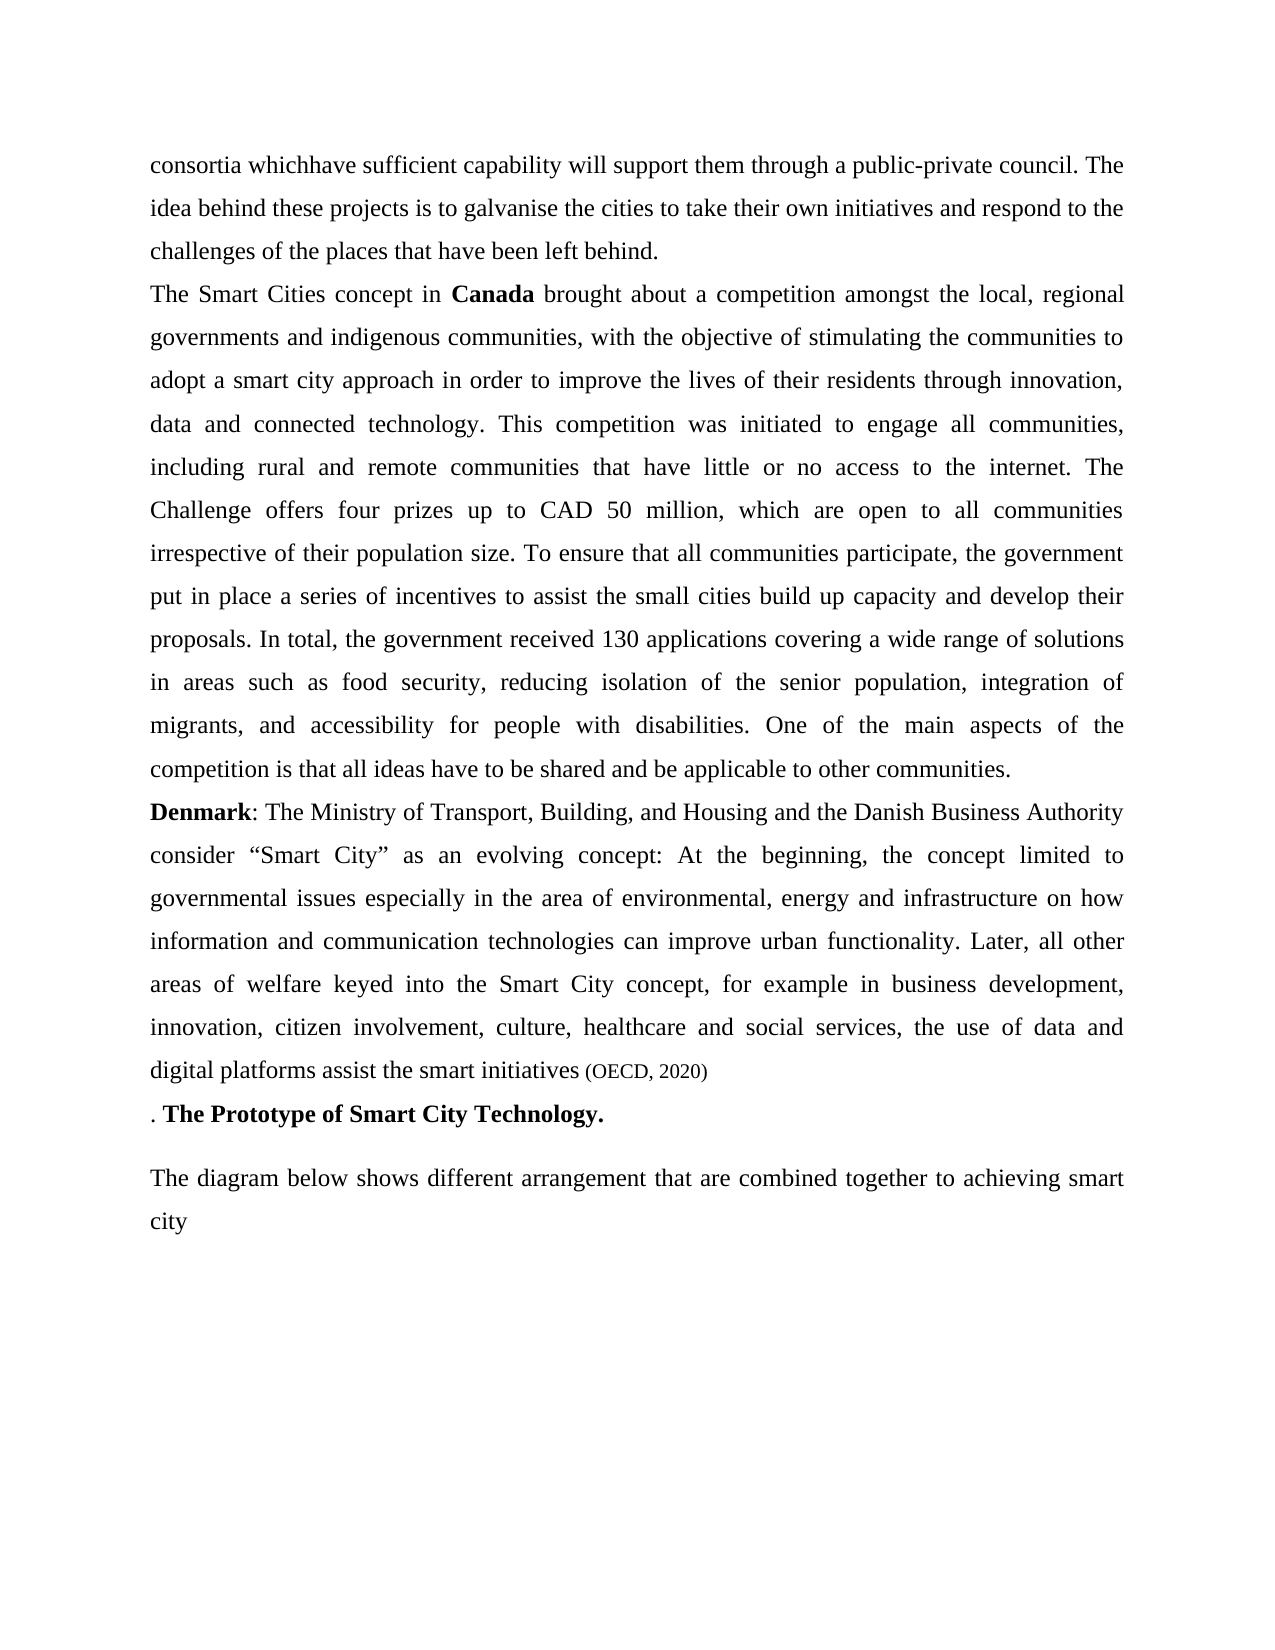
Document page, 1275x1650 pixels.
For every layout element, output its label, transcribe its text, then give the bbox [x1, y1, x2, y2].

text The Smart Cities concept in Canada brought about a competition amongst the local, regional governments and indigenous communities, with the objective of stimulating the communities to adopt a smart city approach in order to improve the lives of their residents through innovation, data and connected technology. This competition was initiated to engage all communities, including rural and remote communities that have little or no access to the internet. The Challenge offers four prizes up to CAD 50 million, which are open to all communities irrespective of their population size. To ensure that all communities participate, the government put in place a series of incentives to assist the small cities build up capacity and develop their proposals. In total, the government received 130 applications covering a wide range of solutions in areas such as food security, reducing isolation of the senior population, integration of migrants, and accessibility for people with disabilities. One of the main aspects of the competition is that all ideas have to be shared and be applicable to other communities. [150, 279, 1125, 782]
text The diagram below shows different arrangement that are combined together to achieving smart city [150, 1163, 1125, 1234]
text Denmark: The Ministry of Transport, Building, and Housing and the Danish Business Authority consider “Smart City” as an evolving concept: At the beginning, the concept limited to governmental issues especially in the area of environmental, energy and infrastructure on how information and communication technologies can improve urban functionality. Later, all other areas of welfare keyed into the Smart City concept, for example in business development, innovation, citizen involvement, culture, healthcare and social services, the use of data and digital platforms assist the smart initiatives (OECD, 2020) [150, 797, 1125, 1084]
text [150, 150, 1125, 265]
text . The Prototype of Smart City Technology. [150, 1099, 1125, 1127]
